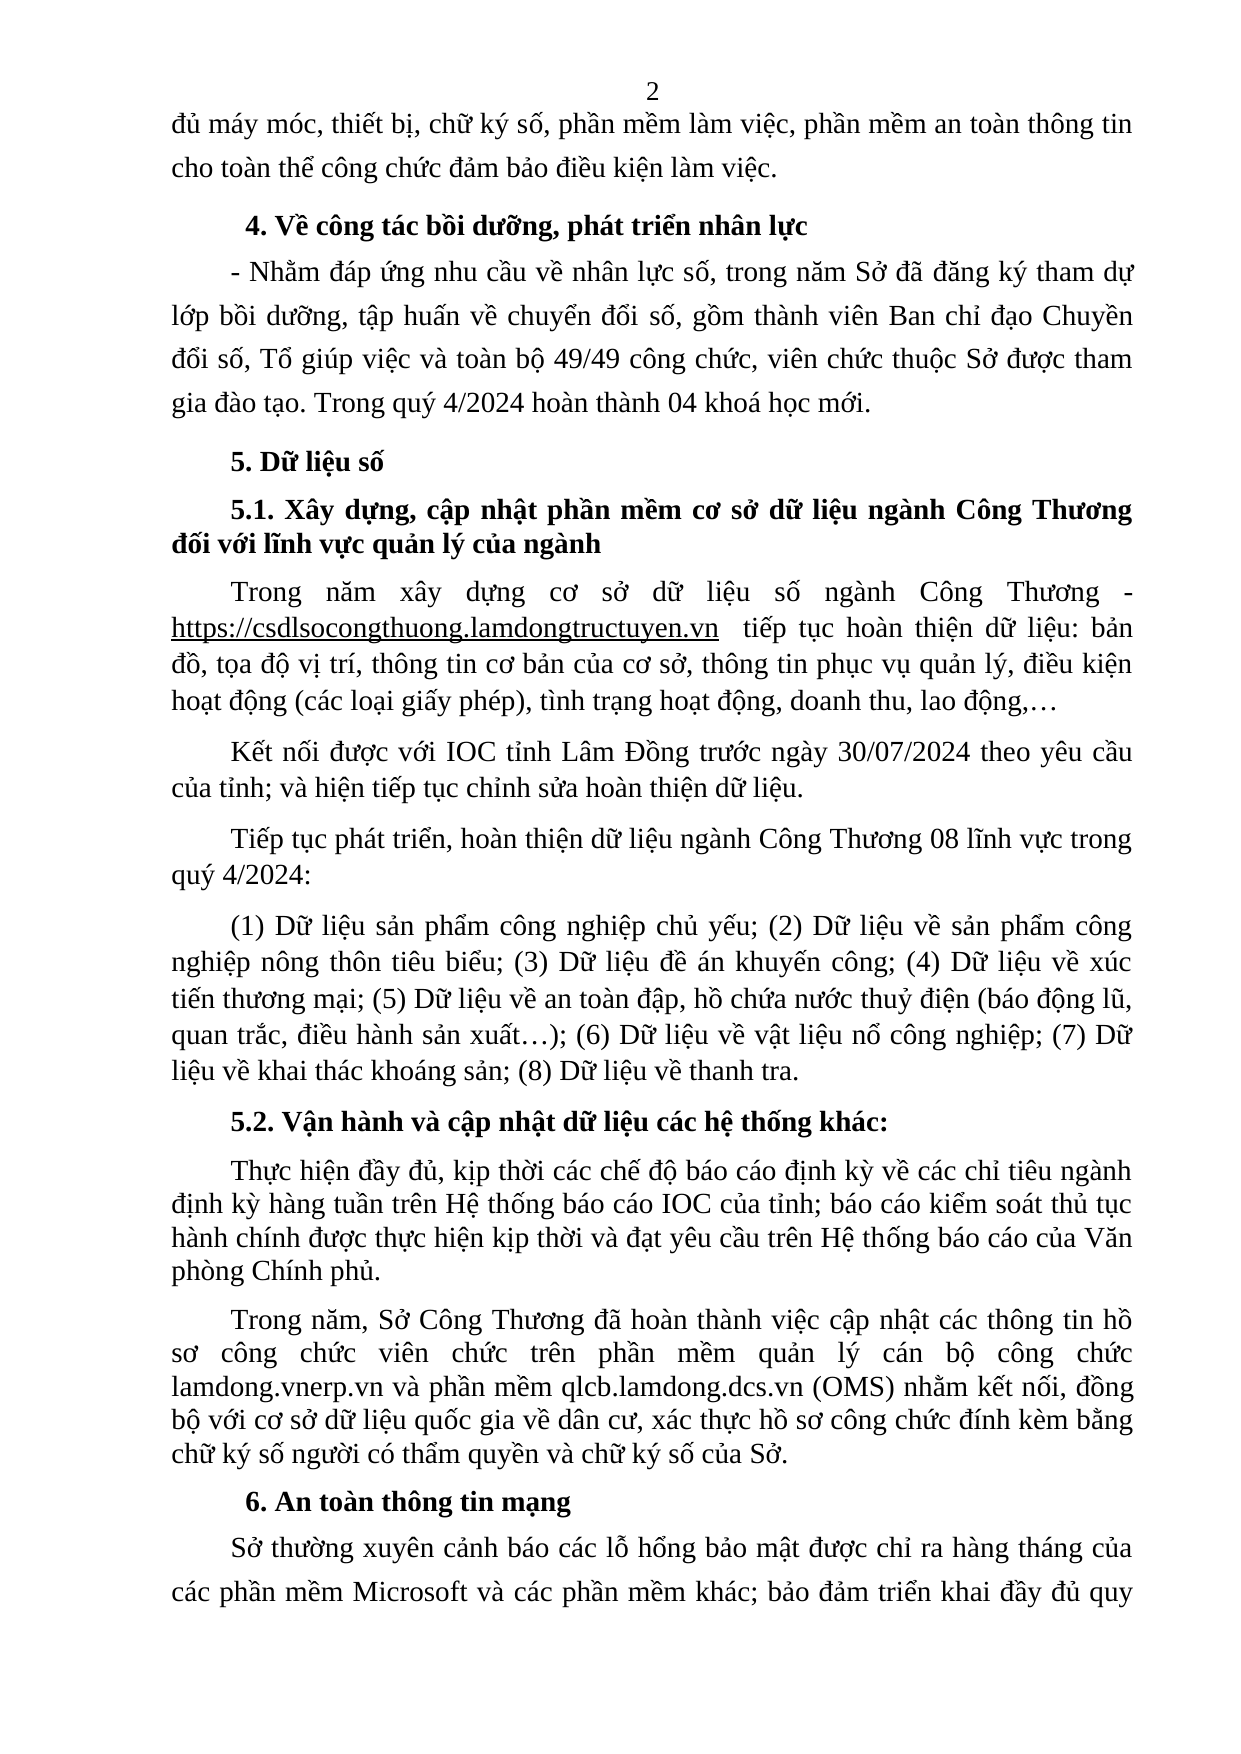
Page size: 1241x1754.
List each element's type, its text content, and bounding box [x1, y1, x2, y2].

text Thực hiện đầy đủ, kịp thời các chế độ báo cáo định kỳ về các chỉ tiêu ngành định kỳ hàng tuần trên Hệ thống báo cáo IOC của tỉnh; báo cáo kiểm soát thủ tục hành chính được thực hiện kịp thời và đạt yêu cầu trên Hệ thống báo cáo của Văn phòng Chính phủ. [171, 1153, 1134, 1287]
text 6. An toàn thông tin mạng [171, 1484, 1134, 1518]
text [171, 1531, 1134, 1608]
text 5. Dữ liệu số [171, 444, 1134, 477]
text 5.2. Vận hành và cập nhật dữ liệu các hệ thống khác: [171, 1104, 1134, 1138]
text (1) Dữ liệu sản phẩm công nghiệp chủ yếu; (2) Dữ liệu về sản phẩm công nghiệp nông thôn tiêu biểu; (3) Dữ liệu đề án khuyến công; (4) Dữ liệu về xúc tiến thương mại; (5) Dữ liệu về an toàn đập, hồ chứa nước thuỷ điện (báo động lũ, quan trắc, điều hành sản xuất…); (6) Dữ liệu về vật liệu nổ công nghiệp; (7) Dữ liệu về khai thác khoáng sản; (8) Dữ liệu về thanh tra. [171, 908, 1134, 1087]
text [171, 106, 1134, 183]
text Tiếp tục phát triển, hoàn thiện dữ liệu ngành Công Thương 08 lĩnh vực trong quý 4/2024: [171, 821, 1134, 891]
text 4. Về công tác bồi dưỡng, phát triển nhân lực [171, 208, 1134, 242]
text Trong năm, Sở Công Thương đã hoàn thành việc cập nhật các thông tin hồ sơ công chức viên chức trên phần mềm quản lý cán bộ công chức lamdong.vnerp.vn và phần mềm qlcb.lamdong.dcs.vn (OMS) nhằm kết nối, đồng bộ với cơ sở dữ liệu quốc gia về dân cư, xác thực hồ sơ công chức đính kèm bằng chữ ký số người có thẩm quyền và chữ ký số của Sở. [171, 1302, 1134, 1469]
text 5.1. Xây dựng, cập nhật phần mềm cơ sở dữ liệu ngành Công Thương đối với lĩnh vực quản lý của ngành [171, 492, 1134, 559]
text - Nhằm đáp ứng nhu cầu về nhân lực số, trong năm Sở đã đăng ký tham dự lớp bồi dưỡng, tập huấn về chuyển đổi số, gồm thành viên Ban chỉ đạo Chuyền đổi số, Tổ giúp việc và toàn bộ 49/49 công chức, viên chức thuộc Sở được tham gia đào tạo. Trong quý 4/2024 hoàn thành 04 khoá học mới. [171, 254, 1134, 419]
text Trong năm xây dựng cơ sở dữ liệu số ngành Công Thương - https://csdlsocongthuong.lamdongtructuyen.vn tiếp tục hoàn thiện dữ liệu: bản đồ, tọa độ vị trí, thông tin cơ bản của cơ sở, thông tin phục vụ quản lý, điều kiện hoạt động (các loại giấy phép), tình trạng hoạt động, doanh thu, lao động,… [171, 574, 1134, 716]
text Kết nối được với IOC tỉnh Lâm Đồng trước ngày 30/07/2024 theo yêu cầu của tỉnh; và hiện tiếp tục chỉnh sửa hoàn thiện dữ liệu. [171, 734, 1134, 803]
